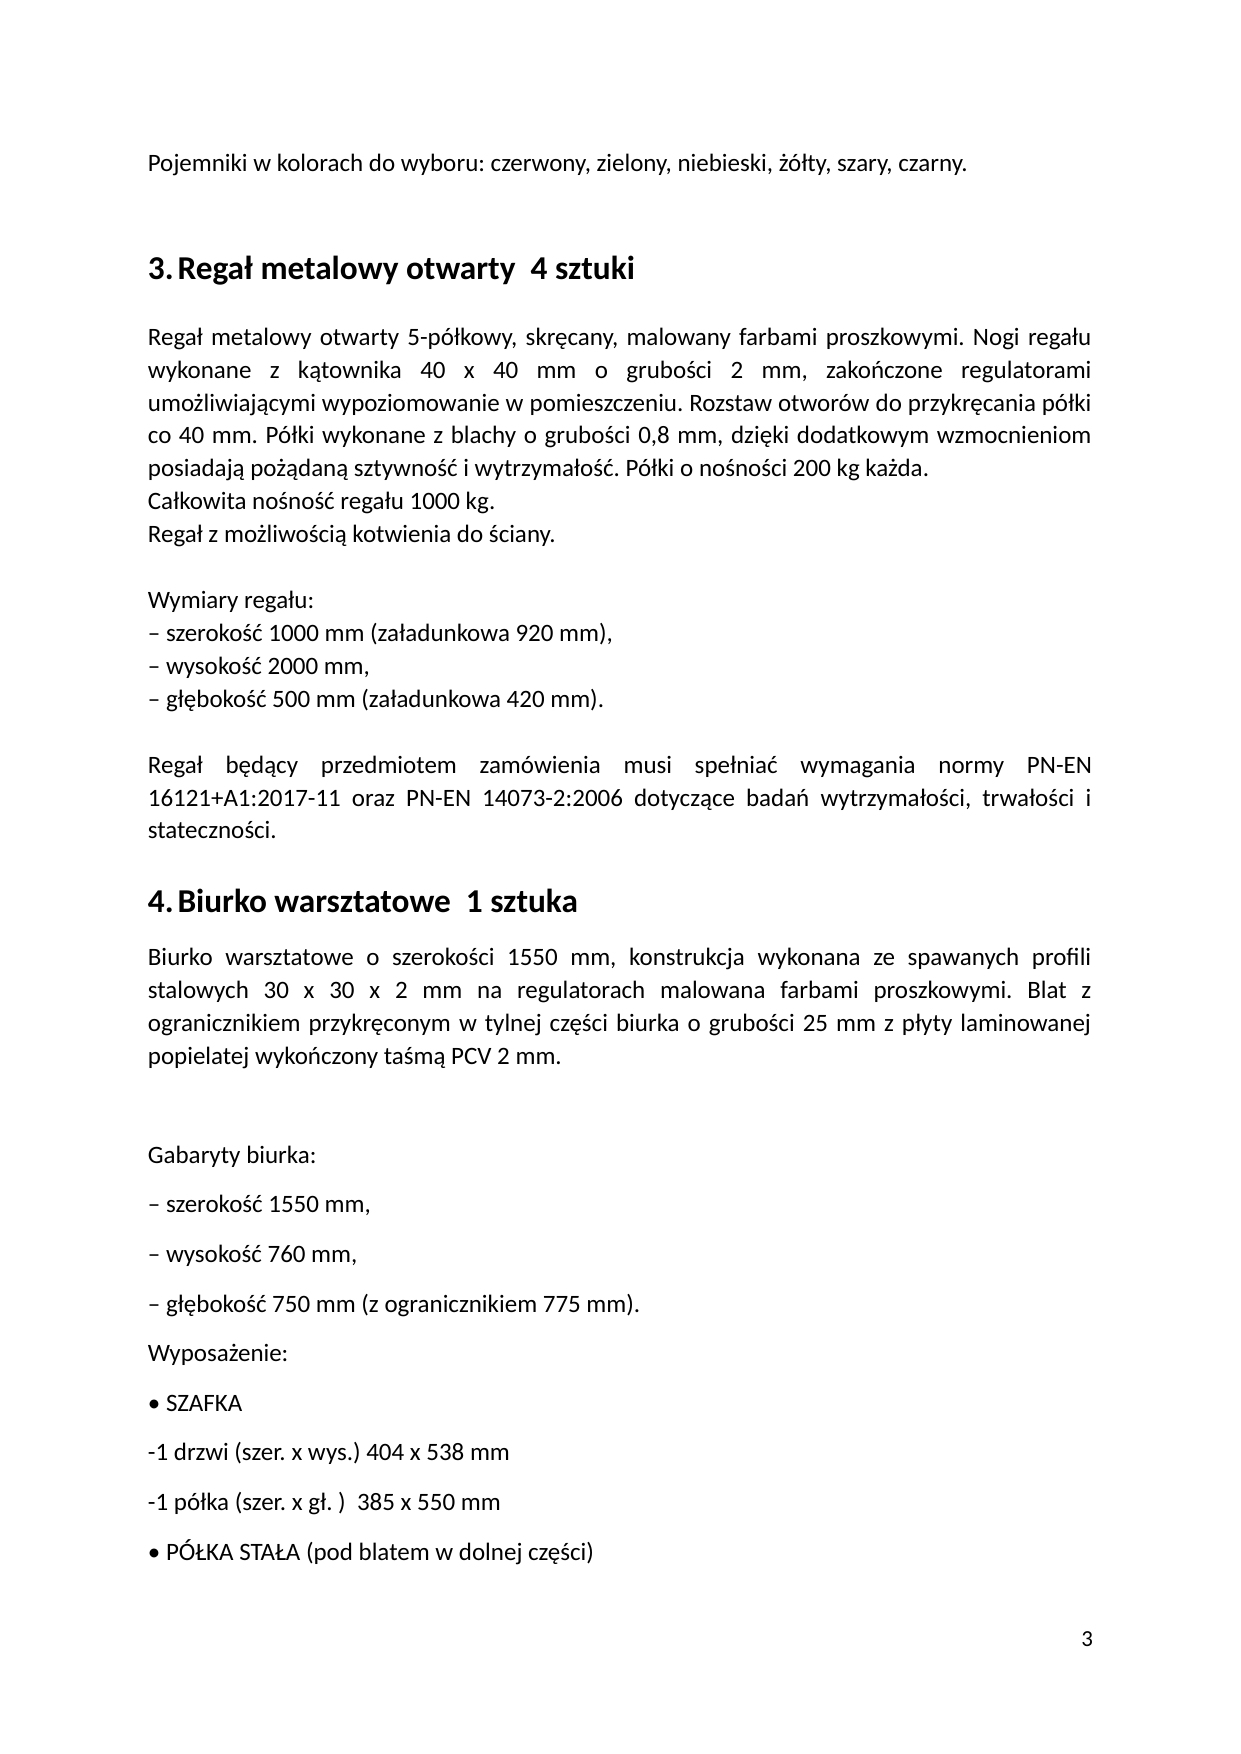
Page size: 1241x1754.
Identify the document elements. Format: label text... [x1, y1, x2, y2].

text Pojemniki w kolorach do wyboru: czerwony, zielony, niebieski, żółty, szary, czarny. [148, 148, 1093, 178]
text – głębokość 750 mm (z ogranicznikiem 775 mm). [148, 1288, 1093, 1318]
list Biurko warsztatowe 1 sztuka [148, 881, 1093, 921]
text -1 półka (szer. x gł. ) 385 x 550 mm [148, 1486, 1093, 1517]
text Wyposażenie: [148, 1337, 1093, 1368]
list Regał metalowy otwarty 5-półkowy, skręcany, malowany farbami proszkowymi. Nogi regału wykonane z kątownika 40 x 40 mm o grubości 2 mm, zakończone regulatorami umożliwiającymi wypoziomowanie w pomieszczeniu. Rozstaw otworów do przykręcania półki co 40 mm. Półki wykonane z blachy o grubości 0,8 mm, dzięki dodatkowym wzmocnieniom posiadają pożądaną sztywność i wytrzymałość. Półki o nośności 200 kg każda. [148, 321, 1093, 483]
list – szerokość 1000 mm (załadunkowa 920 mm), [148, 617, 1093, 648]
list – wysokość 2000 mm, [148, 650, 1093, 681]
list Wymiary regału: [148, 584, 1093, 615]
list – głębokość 500 mm (załadunkowa 420 mm). [148, 683, 1093, 713]
text -1 drzwi (szer. x wys.) 404 x 538 mm [148, 1437, 1093, 1467]
text – wysokość 760 mm, [148, 1238, 1093, 1269]
list Regał z możliwością kotwienia do ściany. [148, 518, 1093, 549]
list Regał będący przedmiotem zamówienia musi spełniać wymagania normy PN-EN 16121+A1:2017-11 oraz PN-EN 14073-2:2006 dotyczące badań wytrzymałości, trwałości i stateczności. [148, 749, 1093, 845]
text • SZAFKA [148, 1387, 1093, 1417]
list Regał metalowy otwarty 4 sztuki [148, 247, 1093, 287]
text • PÓŁKA STAŁA (pod blatem w dolnej części) [148, 1536, 1093, 1566]
text Biurko warsztatowe o szerokości 1550 mm, konstrukcja wykonana ze spawanych profili stalowych 30 x 30 x 2 mm na regulatorach malowana farbami proszkowymi. Blat z ogranicznikiem przykręconym w tylnej części biurka o grubości 25 mm z płyty laminowanej popielatej wykończony taśmą PCV 2 mm. [148, 941, 1093, 1070]
list Całkowita nośność regału 1000 kg. [148, 486, 1093, 516]
text Gabaryty biurka: [148, 1139, 1093, 1169]
text – szerokość 1550 mm, [148, 1189, 1093, 1219]
